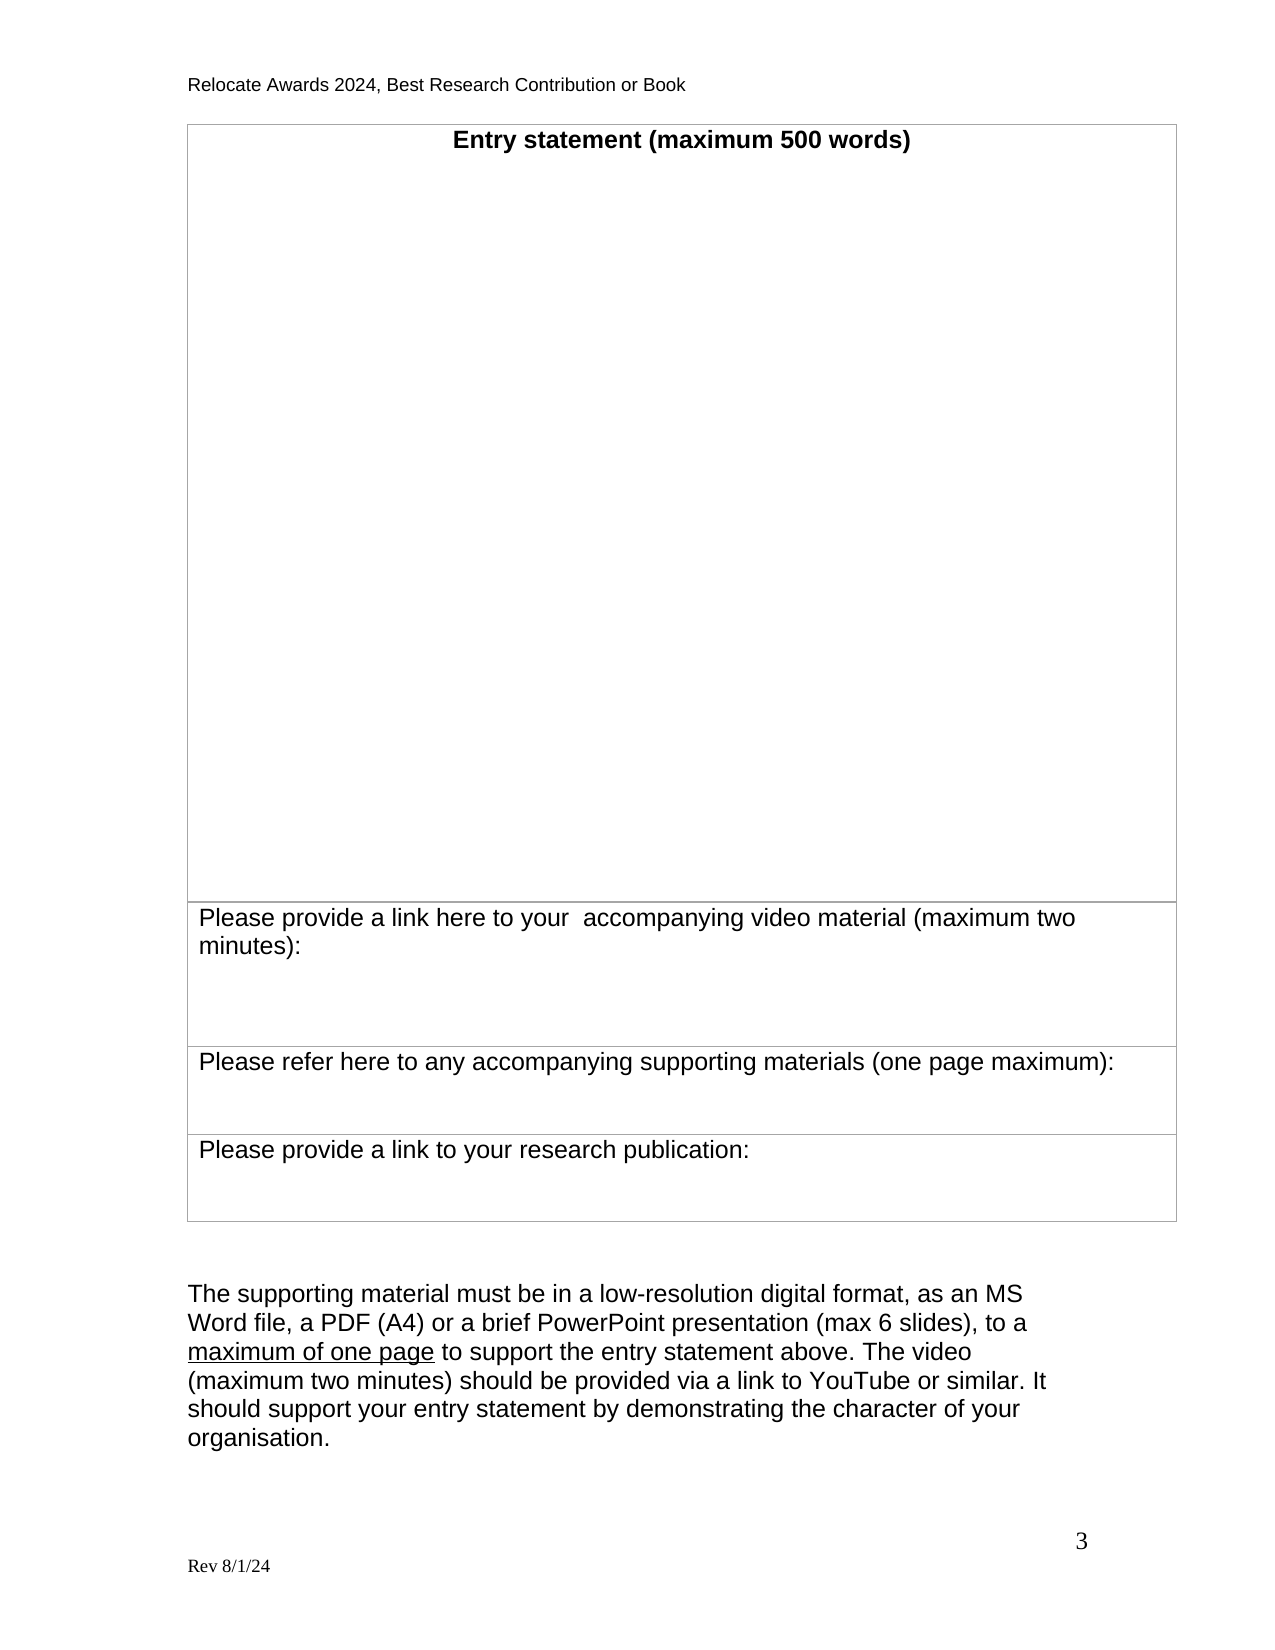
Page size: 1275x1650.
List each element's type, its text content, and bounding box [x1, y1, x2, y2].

table_cell Please provide a link here to your accompanying video material (maximum two minutes): [188, 903, 1176, 1046]
table_cell Please provide a link to your research publication: [188, 1135, 1176, 1221]
table_header Entry statement (maximum 500 words) [188, 125, 1176, 901]
table_cell Please refer here to any accompanying supporting materials (one page maximum): [188, 1047, 1176, 1133]
text The supporting material must be in a low-resolution digital format, as an MS Word file, a PDF (A4) or a brief PowerPoint presentation (max 6 slides), to a maximum of one page to support the entry statement above. The video (maximum two minutes) should be provided via a link to YouTube or similar. It should support your entry statement by demonstrating the character of your organisation. [187, 1279, 1088, 1452]
